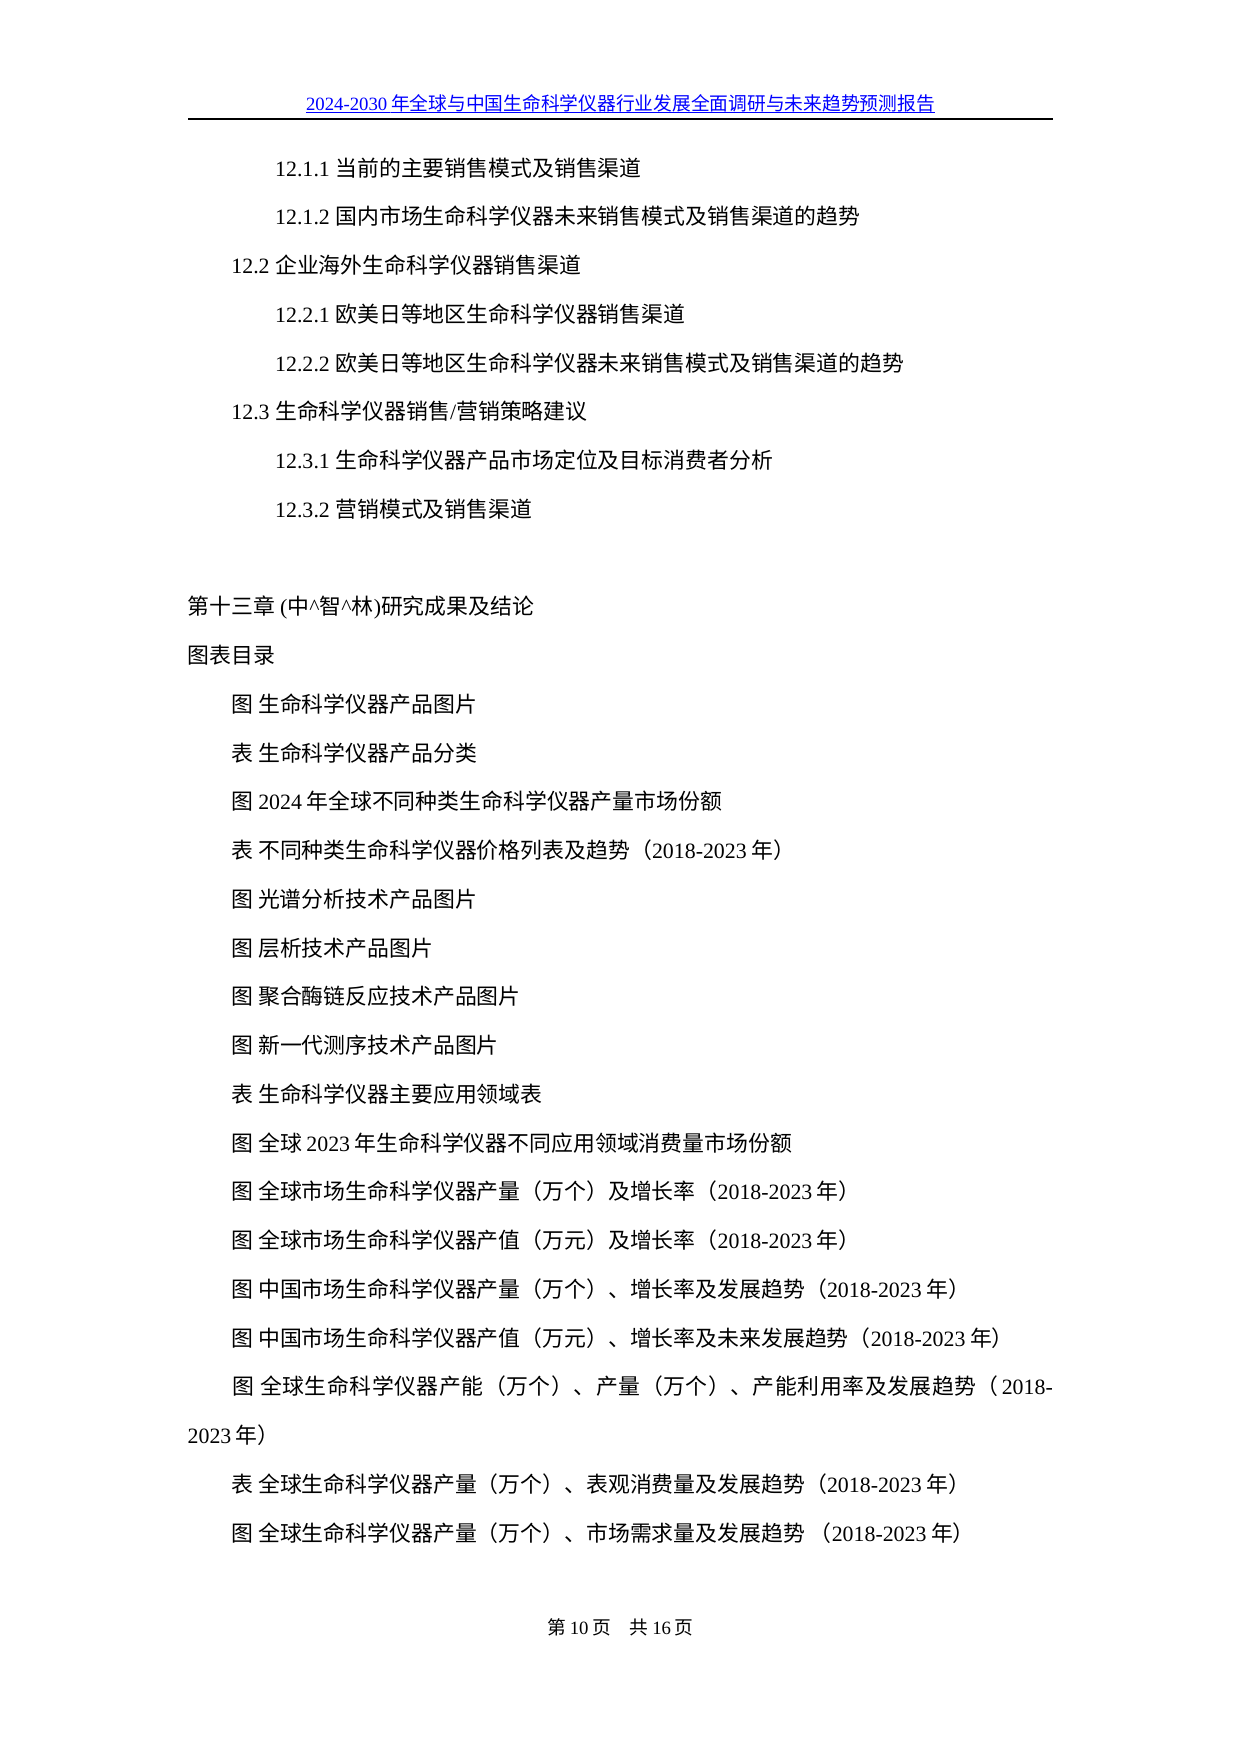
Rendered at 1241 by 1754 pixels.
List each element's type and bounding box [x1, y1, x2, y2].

text [187, 150, 1053, 1548]
